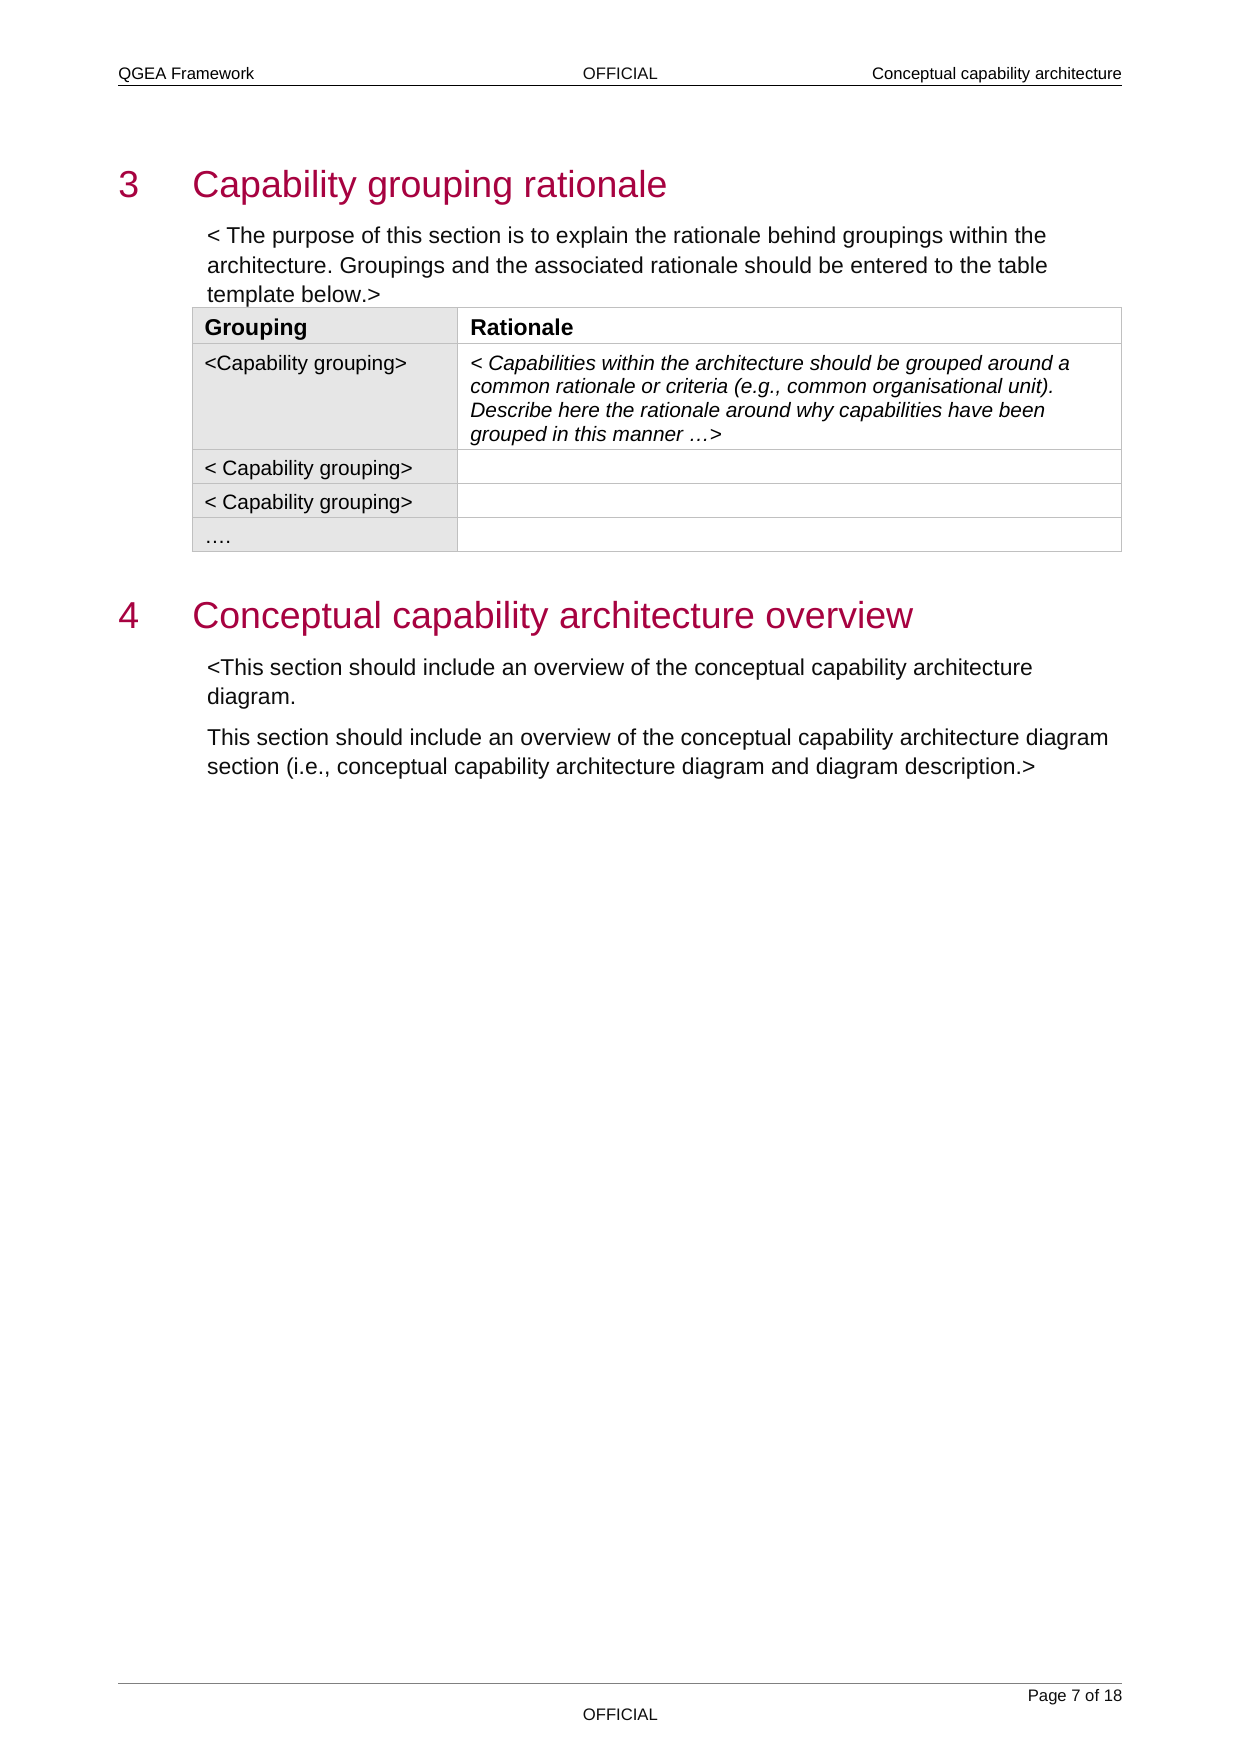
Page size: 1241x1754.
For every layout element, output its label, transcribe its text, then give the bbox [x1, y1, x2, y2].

table_cell < Capability grouping> [193, 450, 457, 483]
text <This section should include an overview of the conceptual capability architecture diagram. [207, 651, 1122, 709]
table_cell [458, 518, 1121, 551]
table_cell [458, 450, 1121, 483]
table_header Rationale [458, 308, 1121, 343]
table_cell …. [193, 518, 457, 551]
table_cell <Capability grouping> [193, 344, 457, 449]
text < The purpose of this section is to explain the rationale behind groupings within the architecture. Groupings and the associated rationale should be entered to the table template below.> [207, 219, 1122, 307]
table_header Grouping [193, 308, 457, 343]
text This section should include an overview of the conceptual capability architecture diagram section (i.e., conceptual capability architecture diagram and diagram description.> [207, 721, 1122, 779]
table_cell [458, 484, 1121, 517]
subtitle Conceptual capability architecture overview [118, 593, 1122, 636]
table_cell < Capabilities within the architecture should be grouped around a common rationale or criteria (e.g., common organisational unit). Describe here the rationale around why capabilities have been grouped in this manner …> [458, 344, 1121, 449]
table_cell < Capability grouping> [193, 484, 457, 517]
subtitle Capability grouping rationale [118, 162, 1122, 205]
